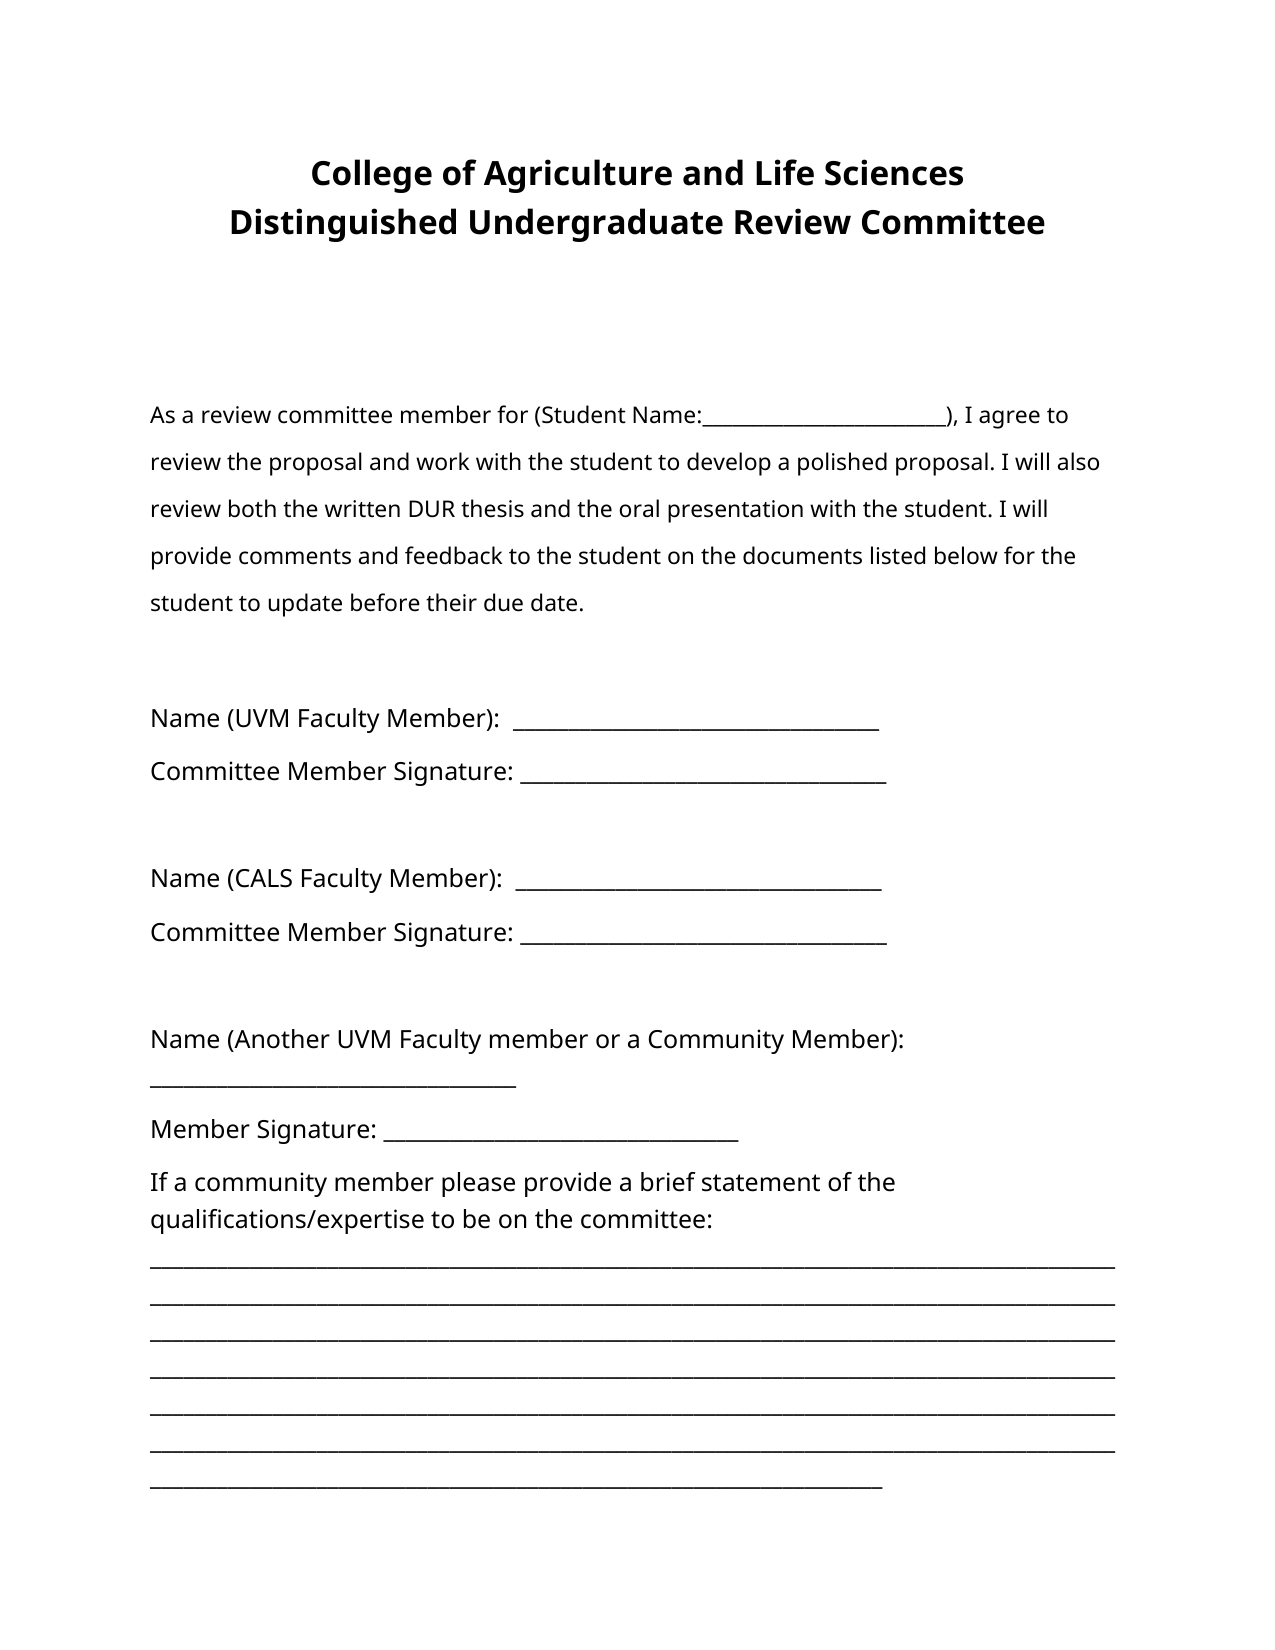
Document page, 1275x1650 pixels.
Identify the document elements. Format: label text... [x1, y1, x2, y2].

text If a community member please provide a brief statement of the qualifications/expertise to be on the committee: ____________________________________________________________________________________________________________________________________________________________________________________________________________________________________________________________________________________________________________________________________________________________________________________________________________________________________________________________________________________________________________________________________________________________________________________________________________ [150, 1165, 1125, 1493]
text Name (CALS Faculty Member): _________________________________ [150, 861, 1125, 895]
text Name (UVM Faculty Member): _________________________________ [150, 701, 1125, 735]
text Member Signature: ________________________________ [150, 1111, 1125, 1146]
text College of Agriculture and Life Sciences [150, 150, 1125, 195]
text Committee Member Signature: _________________________________ [150, 754, 1125, 788]
text Name (Another UVM Faculty member or a Community Member): _________________________________ [150, 1021, 1125, 1092]
text Distinguished Undergraduate Review Committee [150, 199, 1125, 244]
text Committee Member Signature: _________________________________ [150, 914, 1125, 948]
text As a review committee member for (Student Name:________________________), I agree to review the proposal and work with the student to develop a polished proposal. I will also review both the written DUR thesis and the oral presentation with the student. I will provide comments and feedback to the student on the documents listed below for the student to update before their due date. [150, 399, 1125, 618]
